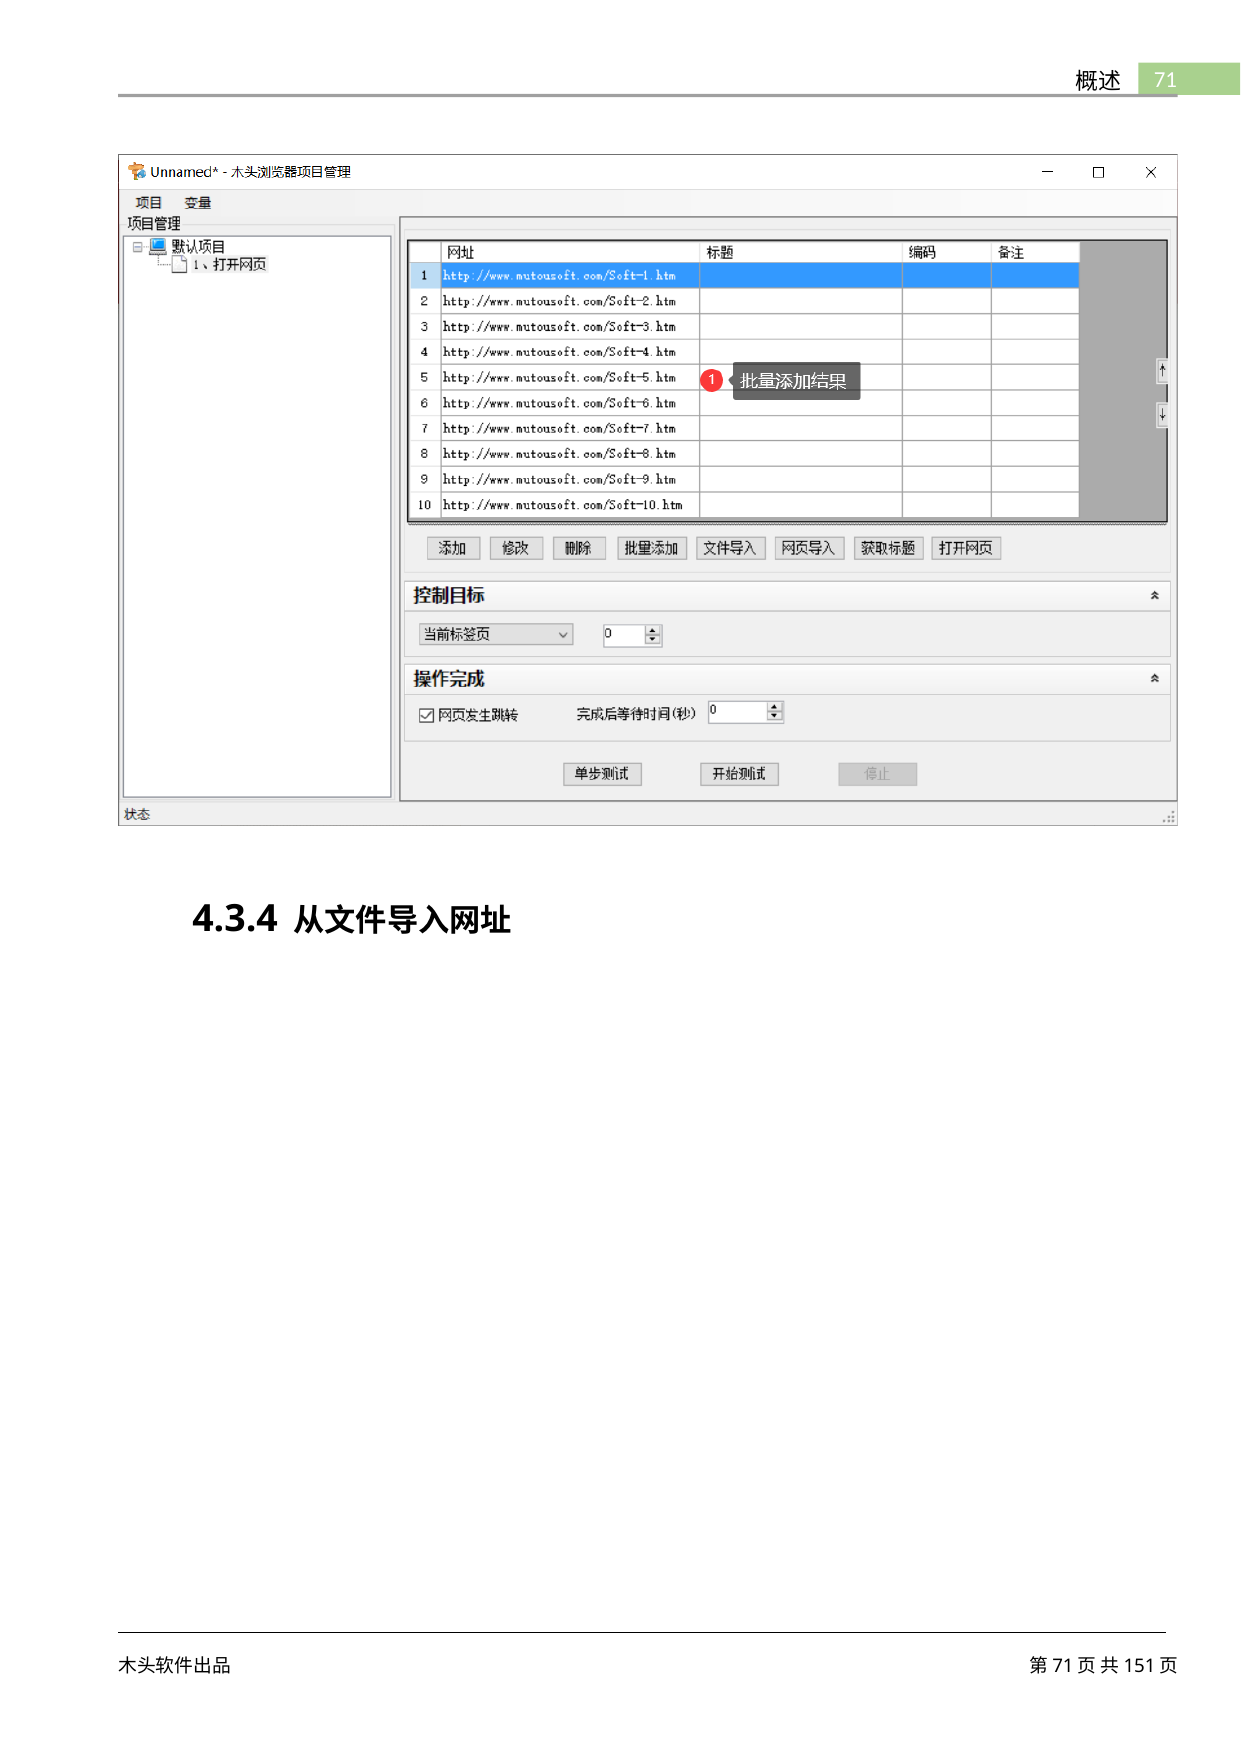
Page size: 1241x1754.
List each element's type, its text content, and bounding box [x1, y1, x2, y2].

subtitle 从文件导入网址 [129, 892, 1166, 943]
picture [118, 154, 1178, 826]
